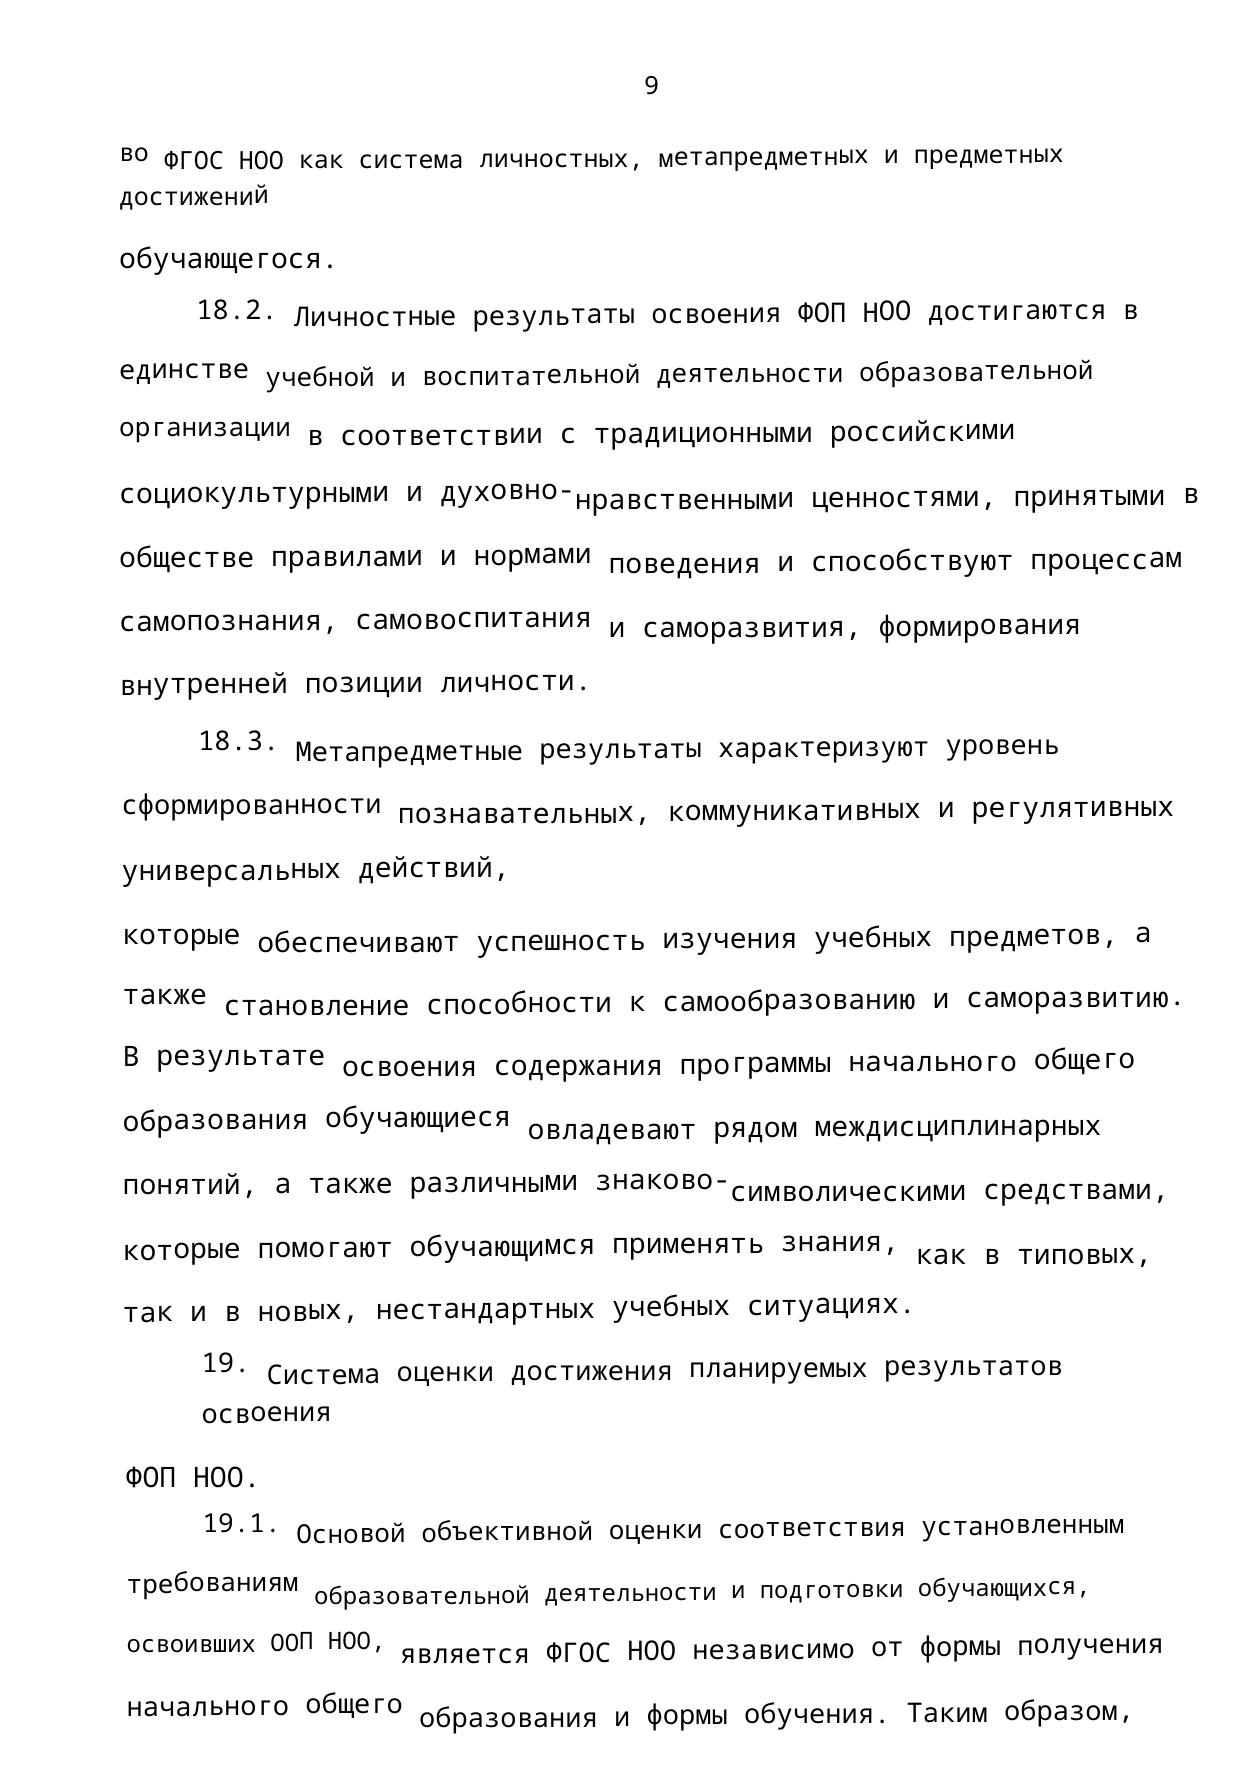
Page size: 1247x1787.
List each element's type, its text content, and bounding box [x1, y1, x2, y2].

text ФОП НОО. [125, 1458, 1199, 1496]
text 18.3. Метапредметные результаты характеризуют уровень сформированности познавательных, коммуникативных и регулятивных универсальных действий, [121, 721, 1206, 897]
text обучающегося. [119, 239, 1199, 278]
text 9 [644, 67, 1199, 102]
text во ФГОС НОО как система личностных, метапредметных и предметных достижений [118, 134, 1199, 219]
text 18.2. Личностные результаты освоения ФОП НОО достигаются в единстве учебной и воспитательной деятельности образовательной организации в соответствии с традиционными российскими социокультурными и духовно-нравственными ценностями, принятыми в обществе правилами и нормами поведения и способствуют процессам самопознания, самовоспитания и саморазвития, формирования внутренней позиции личности. [119, 290, 1201, 706]
text которые обеспечивают успешность изучения учебных предметов, а также становление способности к самообразованию и саморазвитию. В результате освоения содержания программы начального общего образования обучающиеся овладевают рядом междисциплинарных понятий, а также различными знаково-символическими средствами, которые помогают обучающимся применять знания, как в типовых, так и в новых, нестандартных учебных ситуациях. [122, 913, 1200, 1332]
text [126, 1504, 1203, 1737]
text 19. Система оценки достижения планируемых результатов освоения [201, 1343, 1199, 1442]
